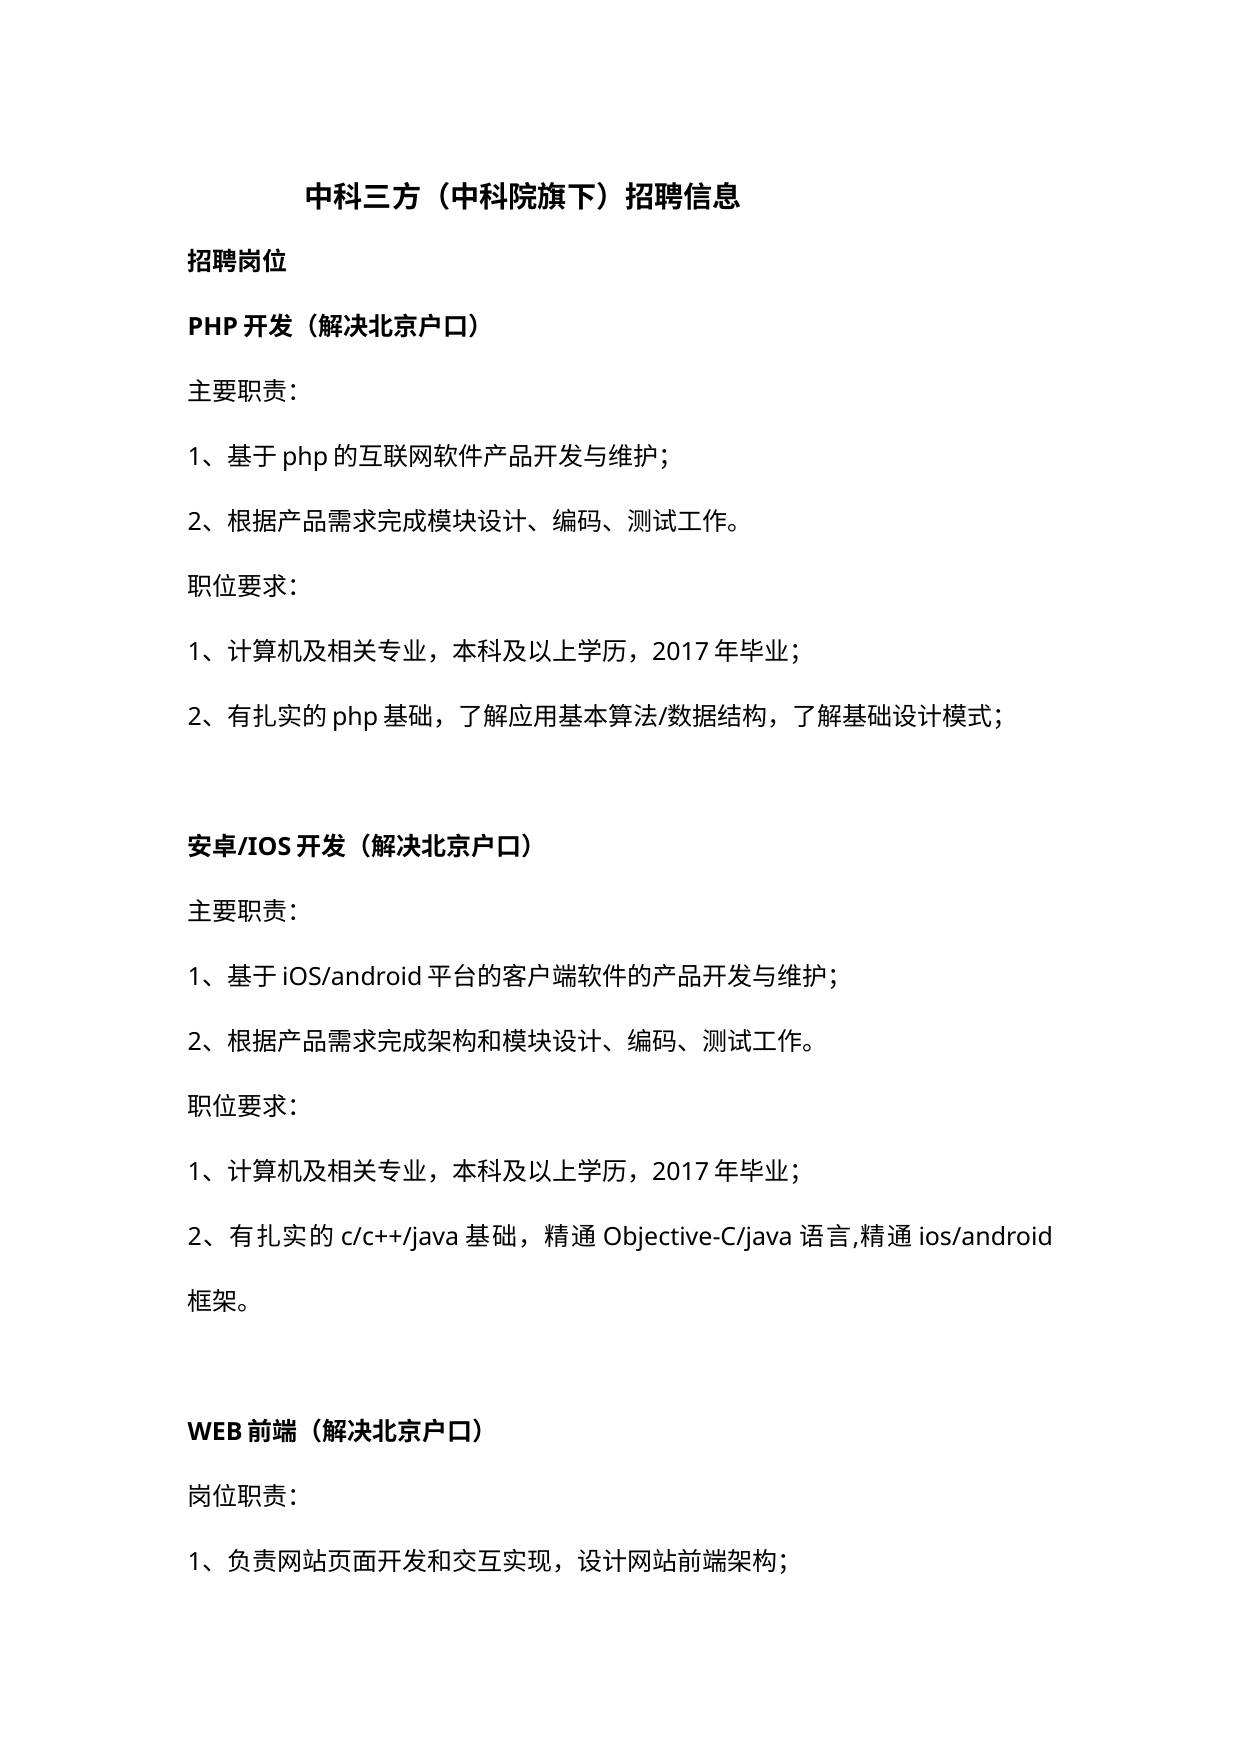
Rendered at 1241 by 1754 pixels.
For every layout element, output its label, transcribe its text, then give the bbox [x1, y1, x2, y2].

text 中科三方（中科院旗下）招聘信息 [187, 162, 1053, 227]
text 安卓/IOS开发（解决北京户口） 主要职责： 1、基于iOS/android平台的客户端软件的产品开发与维护； 2、根据产品需求完成架构和模块设计、编码、测试工作。 职位要求： 1、计算机及相关专业，本科及以上学历，2017年毕业； 2、有扎实的c/c++/java基础，精通Objective-C/java语言,精通ios/android框架。 [187, 747, 1053, 1332]
text 招聘岗位 PHP开发（解决北京户口） 主要职责： 1、基于php的互联网软件产品开发与维护； 2、根据产品需求完成模块设计、编码、测试工作。 职位要求： 1、计算机及相关专业，本科及以上学历，2017年毕业； 2、有扎实的php基础，了解应用基本算法/数据结构，了解基础设计模式； [187, 227, 1053, 747]
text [187, 1332, 1053, 1592]
